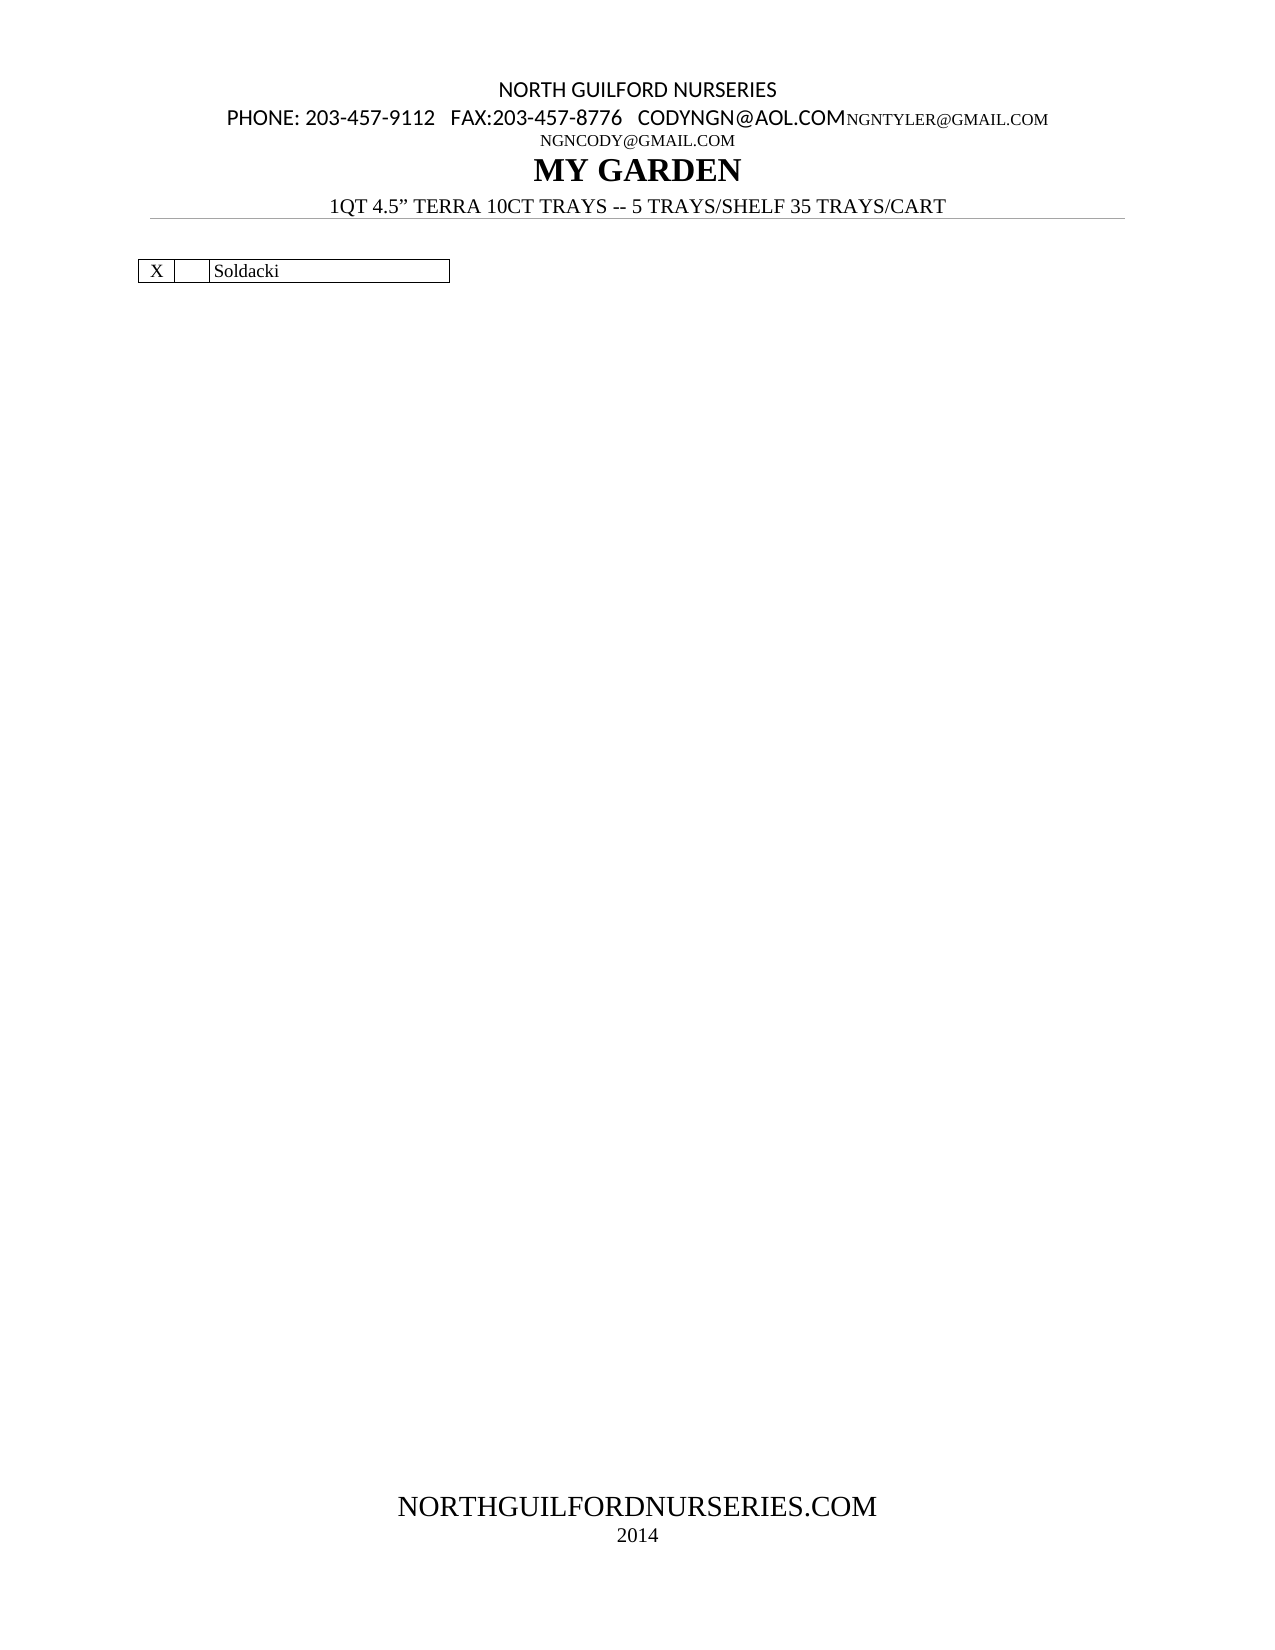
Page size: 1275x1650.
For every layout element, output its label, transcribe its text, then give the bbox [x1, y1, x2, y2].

table_cell [175, 260, 209, 282]
table_cell X [139, 260, 174, 282]
table_cell Soldacki [210, 260, 449, 282]
